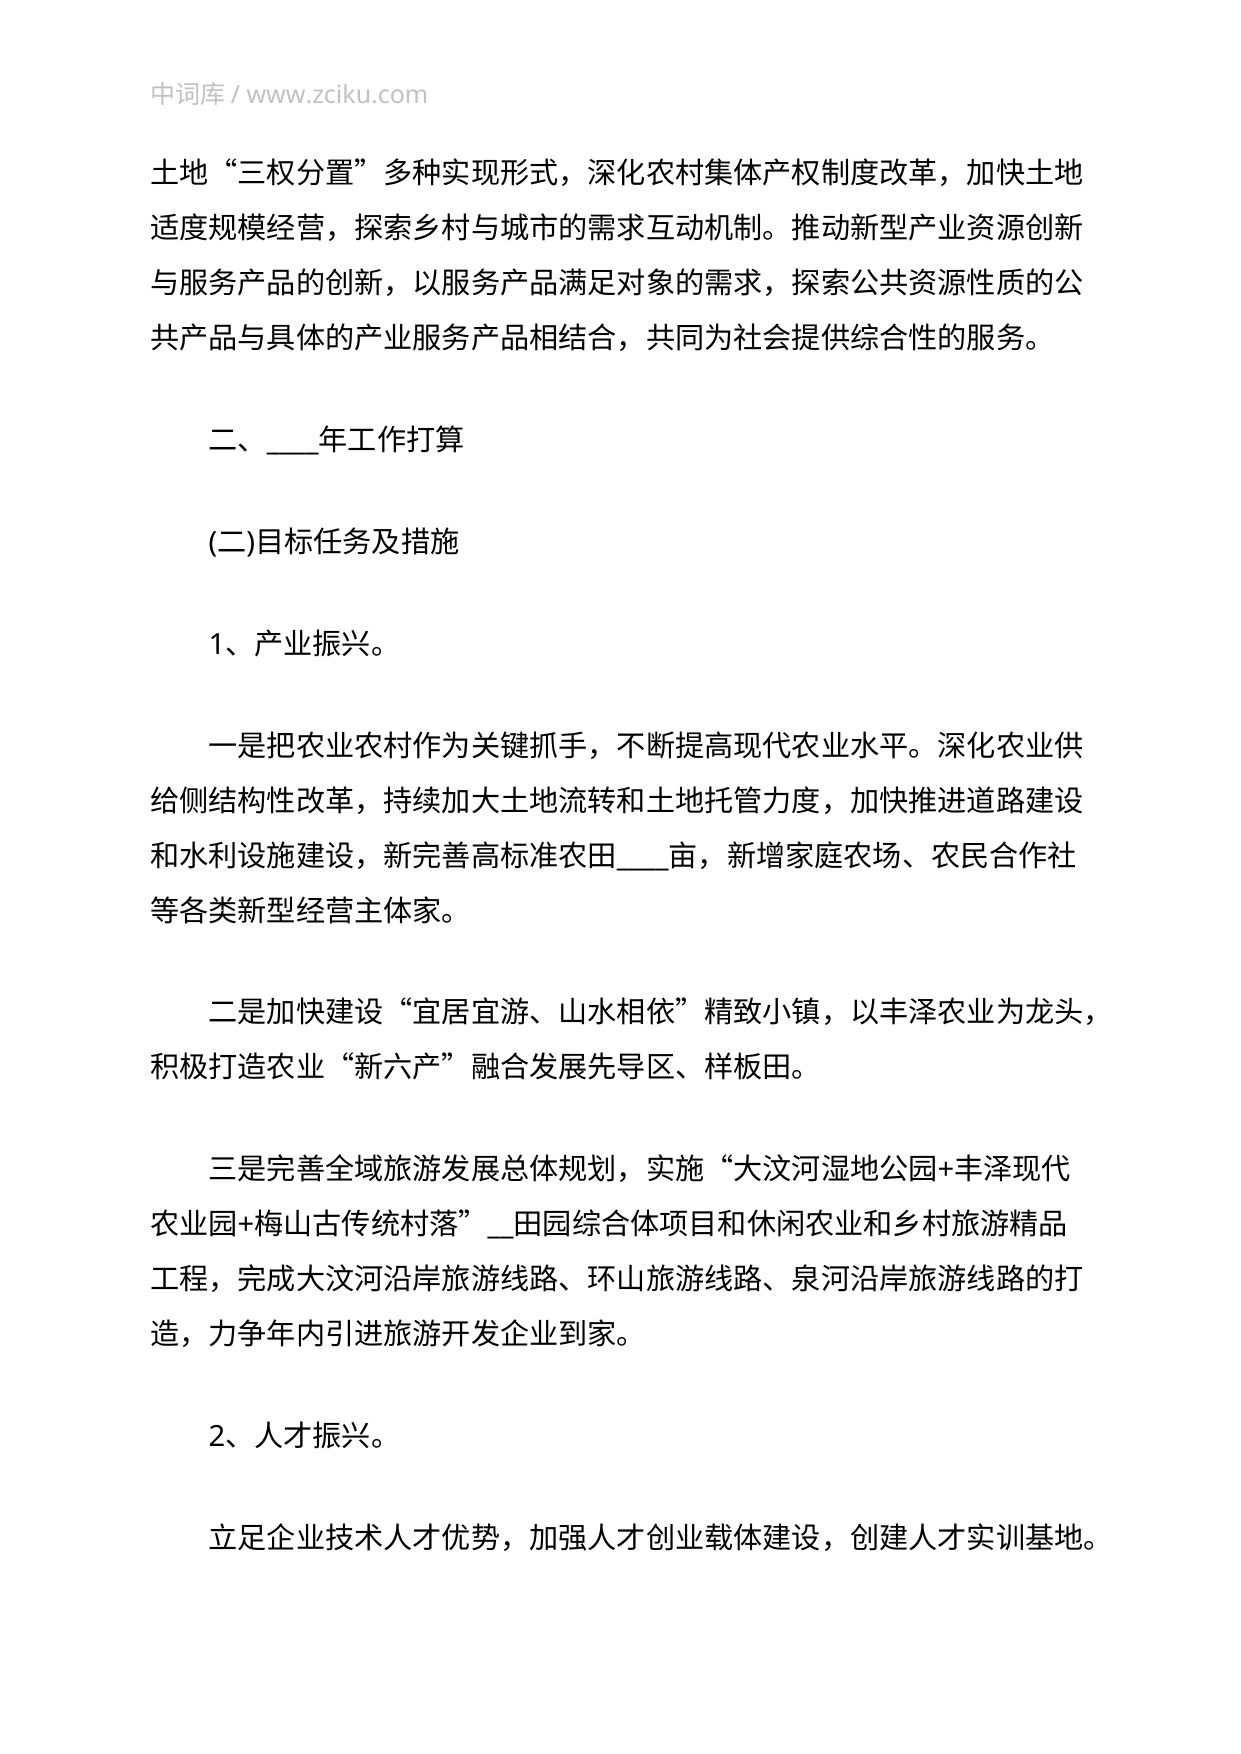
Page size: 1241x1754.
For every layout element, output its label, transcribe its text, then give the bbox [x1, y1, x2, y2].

text 三是完善全域旅游发展总体规划，实施“大汶河湿地公园+丰泽现代农业园+梅山古传统村落”__田园综合体项目和休闲农业和乡村旅游精品工程，完成大汶河沿岸旅游线路、环山旅游线路、泉河沿岸旅游线路的打造，力争年内引进旅游开发企业到家。 [150, 1146, 1090, 1353]
text (二)目标任务及措施 [150, 518, 1090, 561]
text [150, 150, 1090, 357]
text 二、____年工作打算 [150, 416, 1090, 459]
text 二是加快建设“宜居宜游、山水相依”精致小镇，以丰泽农业为龙头，积极打造农业“新六产”融合发展先导区、样板田。 [150, 989, 1090, 1086]
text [150, 1514, 1090, 1557]
text 1、产业振兴。 [150, 620, 1090, 663]
text 一是把农业农村作为关键抓手，不断提高现代农业水平。深化农业供给侧结构性改革，持续加大土地流转和土地托管力度，加快推进道路建设和水利设施建设，新完善高标准农田____亩，新增家庭农场、农民合作社等各类新型经营主体家。 [150, 722, 1090, 929]
text 2、人才振兴。 [150, 1412, 1090, 1455]
